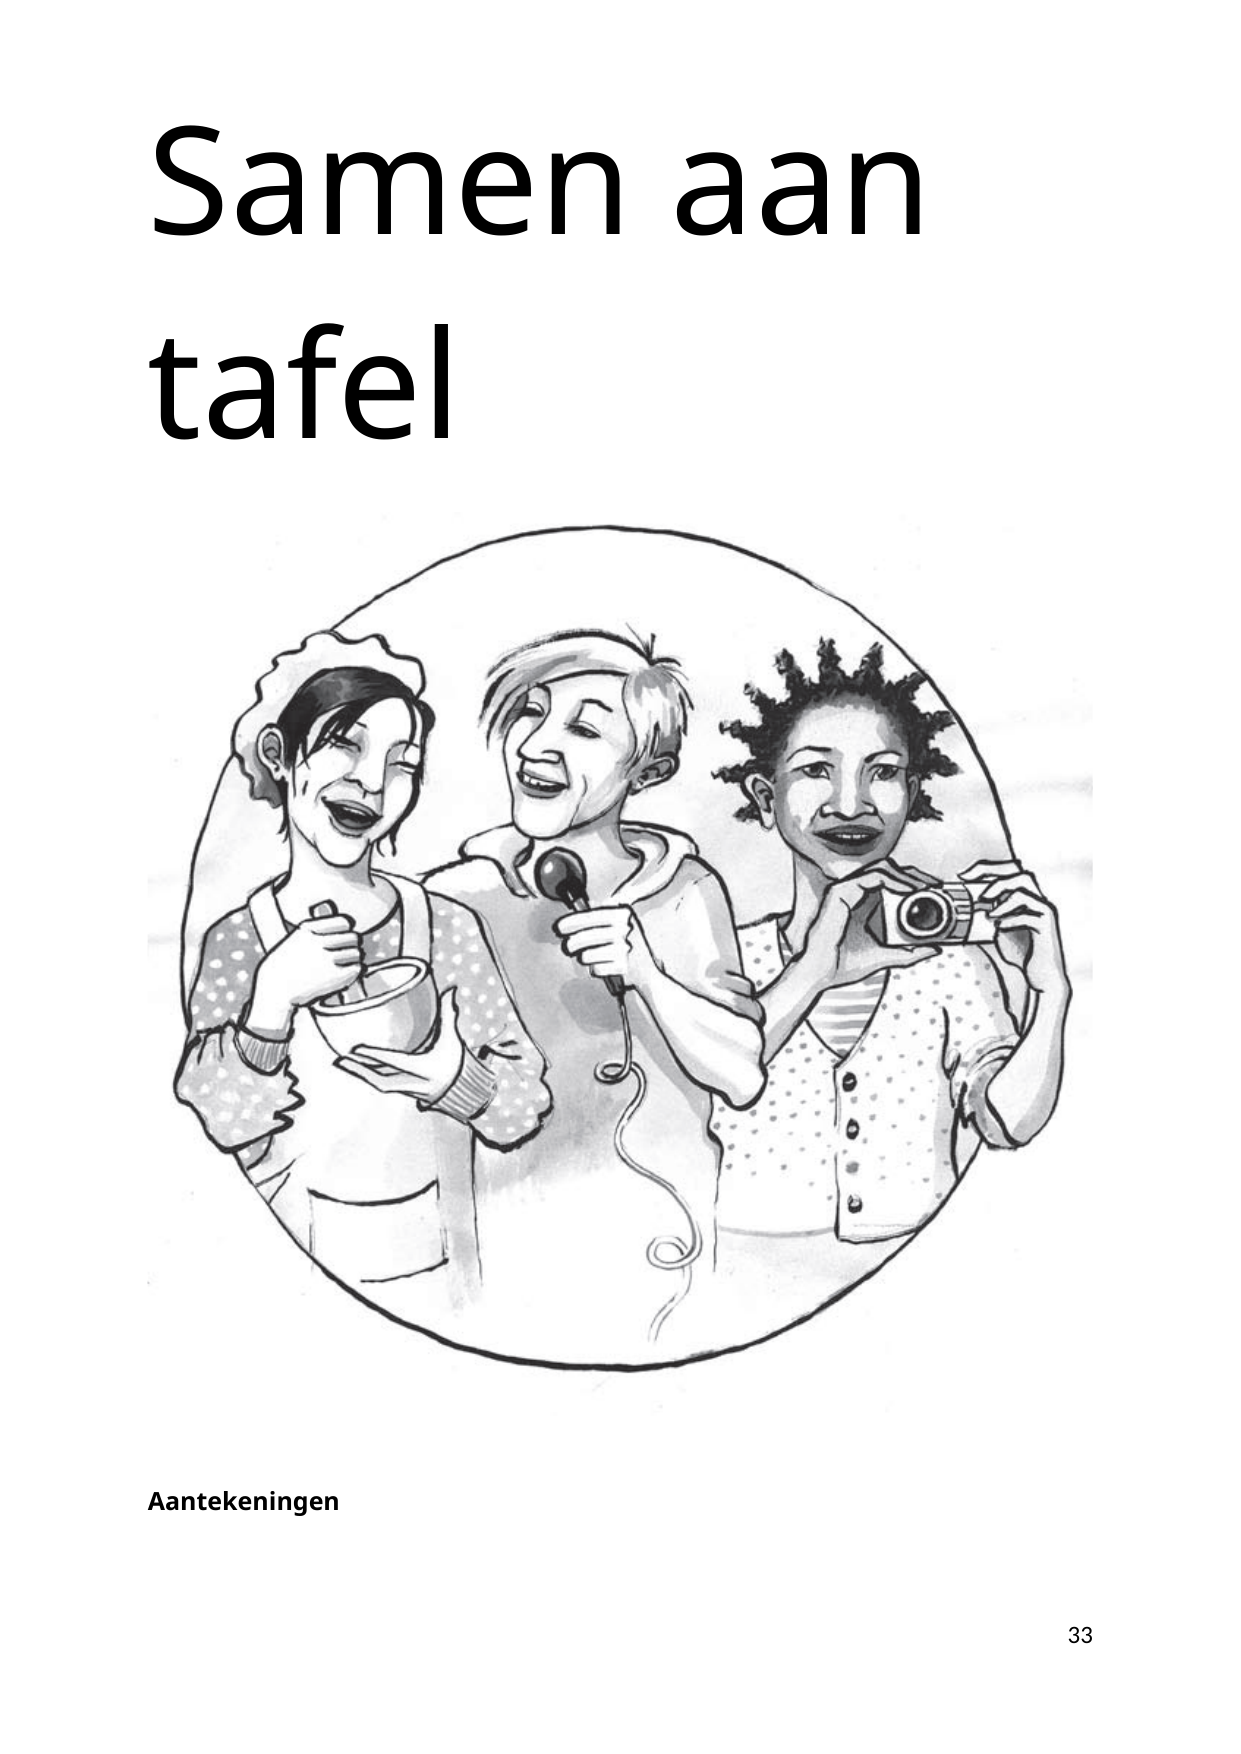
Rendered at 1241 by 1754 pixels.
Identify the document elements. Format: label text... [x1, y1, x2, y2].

text Aantekeningen [148, 1483, 1093, 1517]
